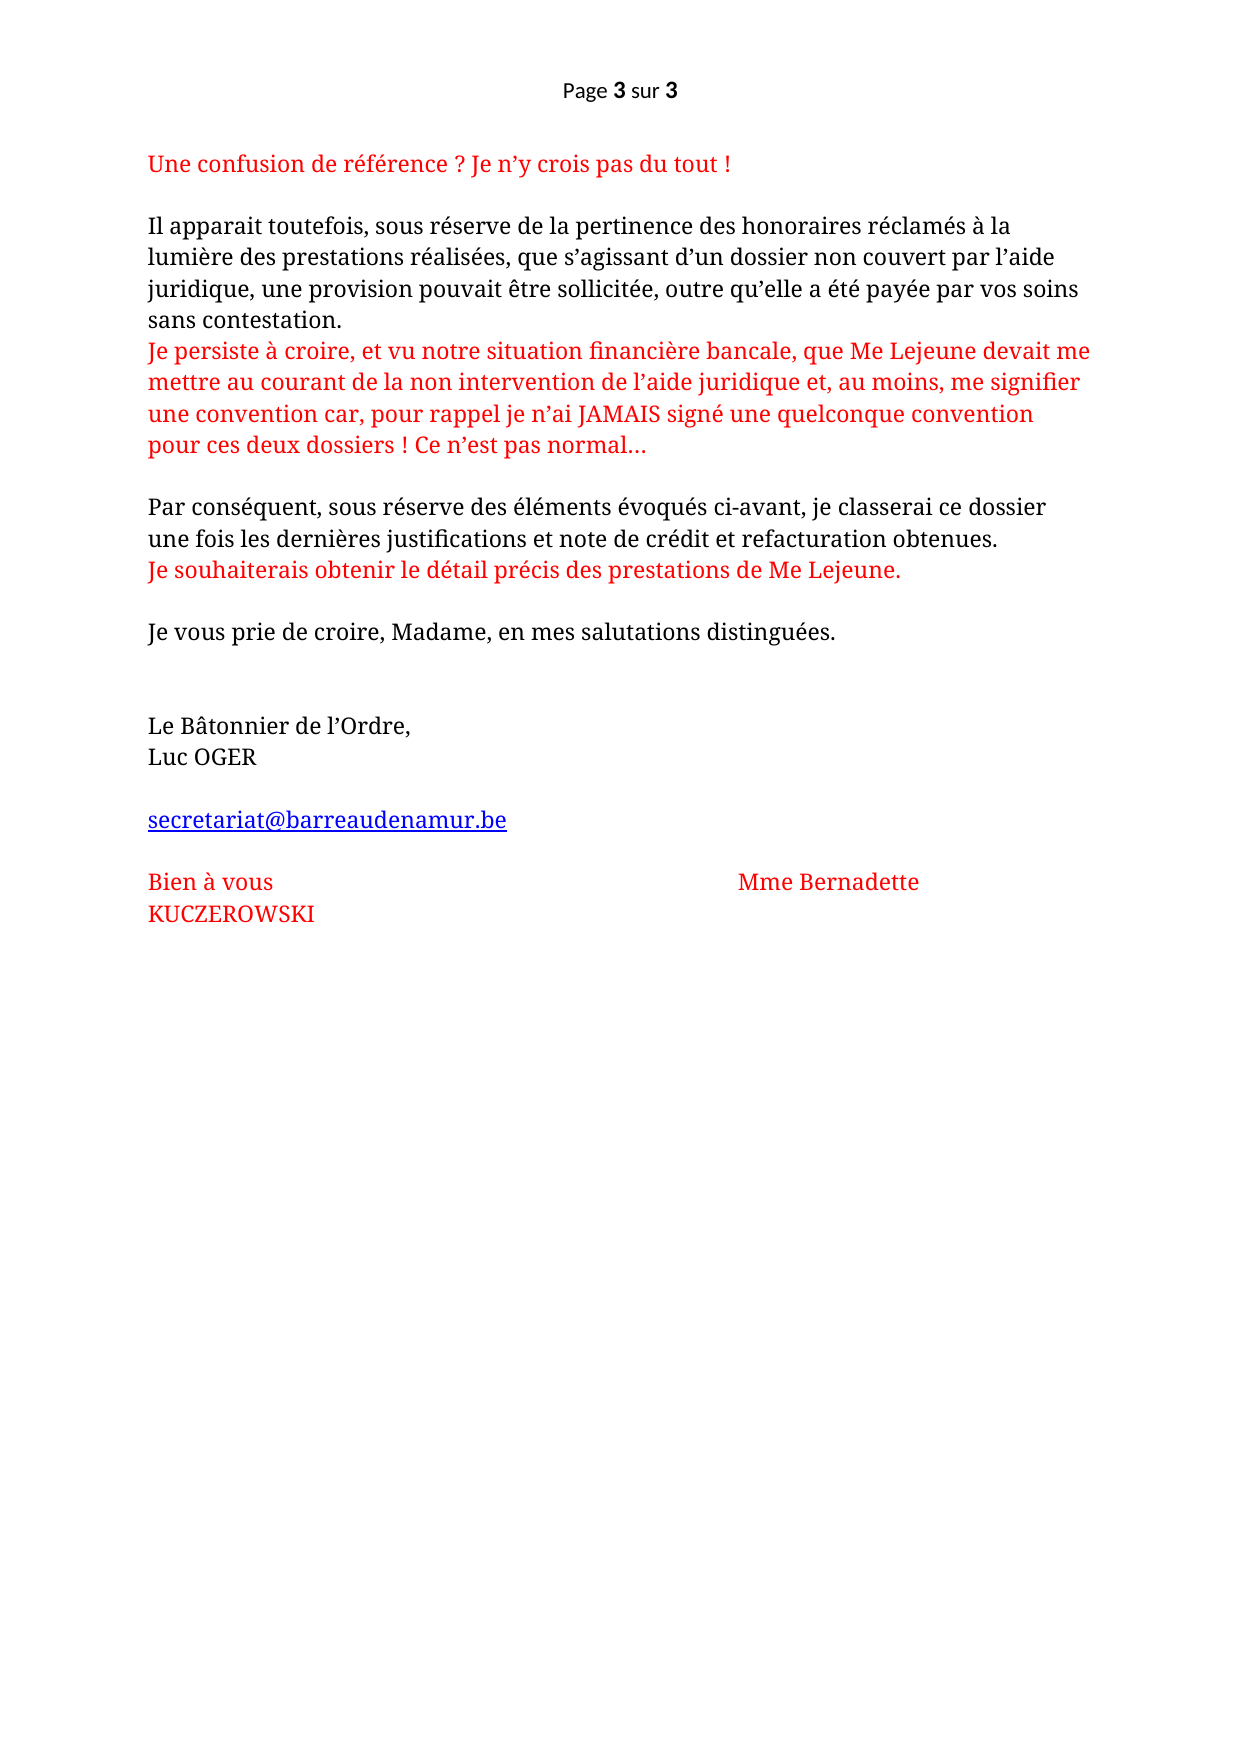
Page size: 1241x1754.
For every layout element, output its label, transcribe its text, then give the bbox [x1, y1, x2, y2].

text Il apparait toutefois, sous réserve de la pertinence des honoraires réclamés à la lumière des prestations réalisées, que s’agissant d’un dossier non couvert par l’aide juridique, une provision pouvait être sollicitée, outre qu’elle a été payée par vos soins sans contestation. [148, 210, 1093, 335]
text Je souhaiterais obtenir le détail précis des prestations de Me Lejeune. [148, 554, 1093, 585]
text Une confusion de référence ? Je n’y crois pas du tout ! [148, 148, 1093, 179]
text Luc OGER [148, 741, 1093, 773]
text Je vous prie de croire, Madame, en mes salutations distinguées. [148, 616, 1093, 648]
text secretariat@barreaudenamur.be [148, 804, 1093, 835]
text Par conséquent, sous réserve des éléments évoqués ci-avant, je classerai ce dossier une fois les dernières justifications et note de crédit et refacturation obtenues. [148, 491, 1093, 554]
text Le Bâtonnier de l’Ordre, [148, 710, 1093, 741]
text Je persiste à croire, et vu notre situation financière bancale, que Me Lejeune devait me mettre au courant de la non intervention de l’aide juridique et, au moins, me signifier une convention car, pour rappel je n’ai JAMAIS signé une quelconque convention pour ces deux dossiers ! Ce n’est pas normal… [148, 335, 1093, 460]
text Bien à vous Mme Bernadette KUCZEROWSKI [148, 866, 1093, 929]
